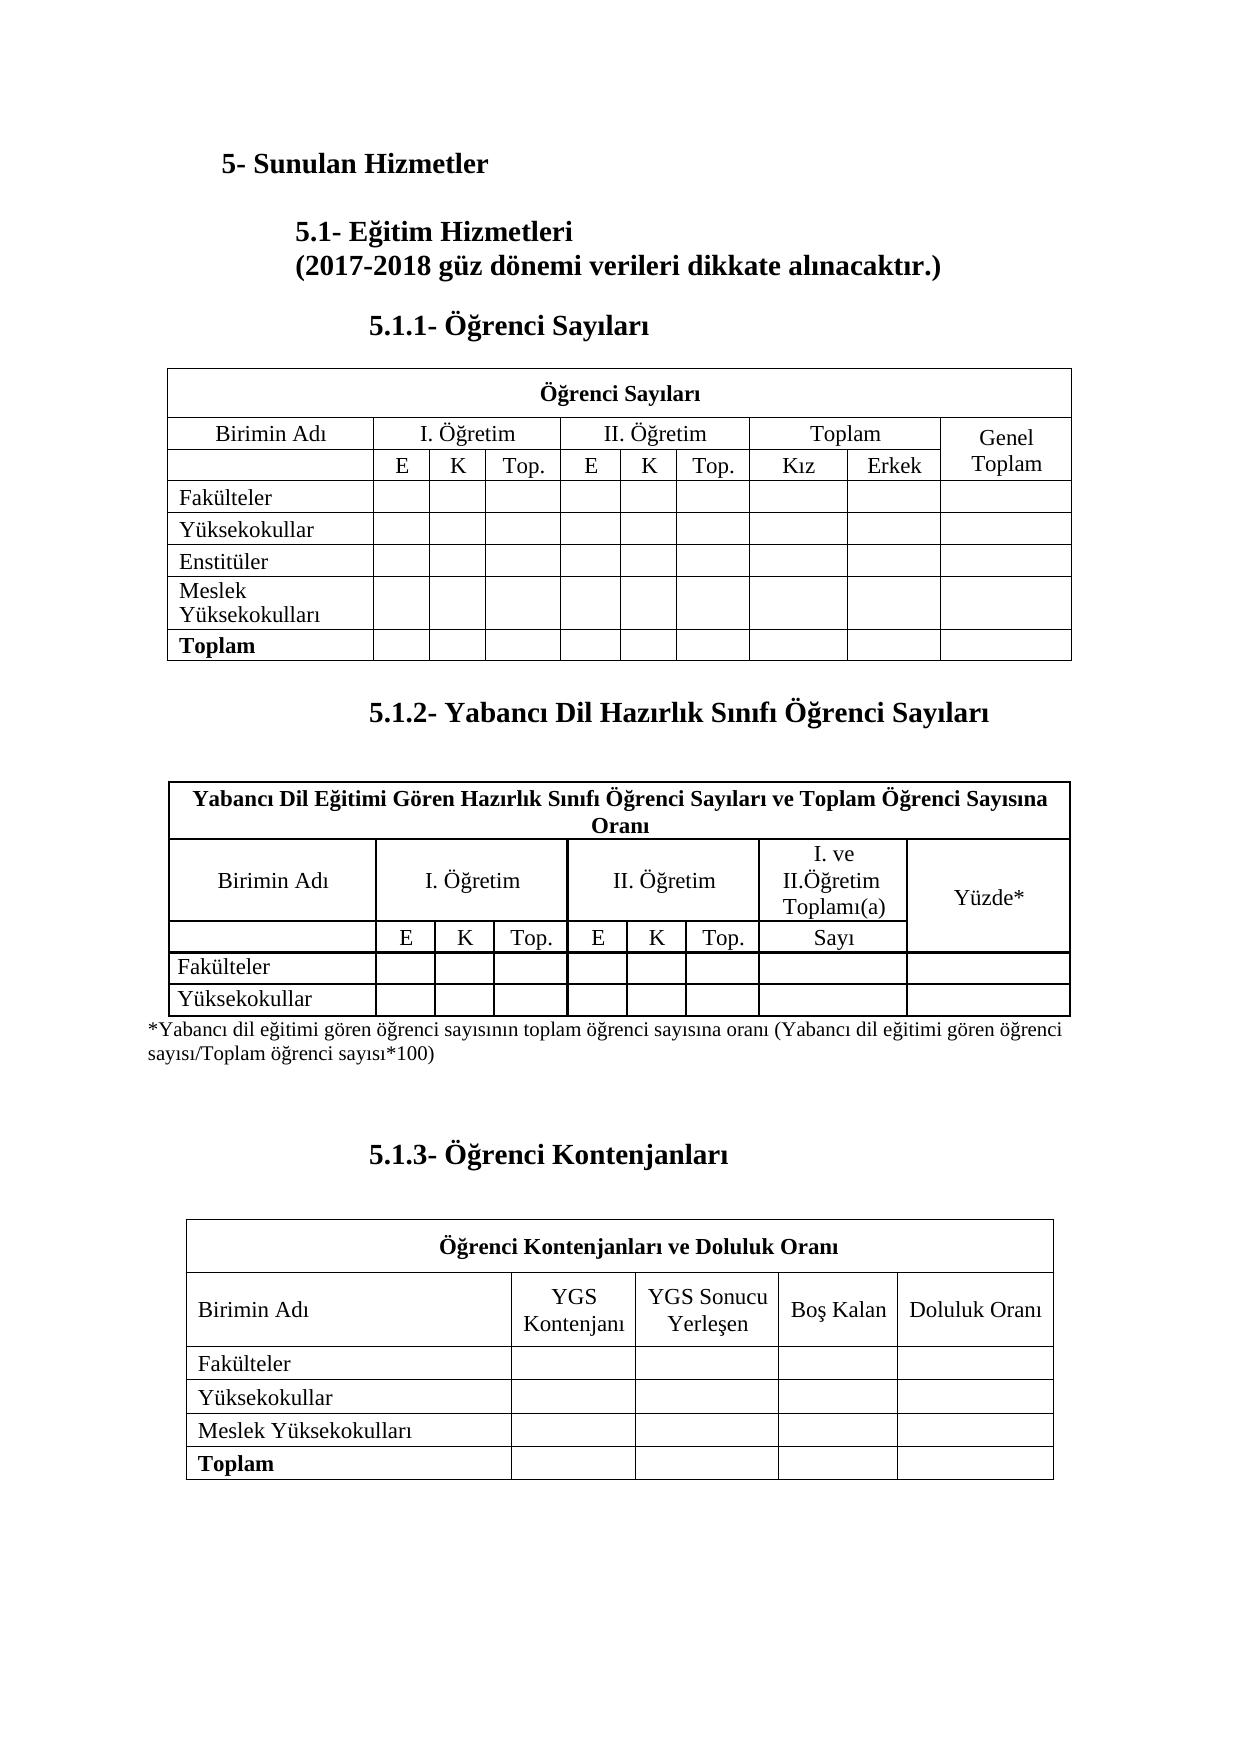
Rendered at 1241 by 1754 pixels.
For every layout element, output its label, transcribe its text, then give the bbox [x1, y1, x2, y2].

table_cell [374, 630, 429, 660]
table_cell [430, 577, 485, 628]
table_cell Kız [750, 450, 847, 480]
table_cell [486, 513, 560, 544]
table_cell [779, 1447, 897, 1479]
table_cell [436, 954, 493, 983]
table_cell Fakülteler [168, 481, 373, 512]
table_cell [898, 1414, 1053, 1446]
table_cell [621, 577, 676, 628]
table_cell [636, 1447, 778, 1479]
table_cell K [628, 922, 685, 951]
table_cell [848, 545, 940, 576]
table_cell Top. [687, 922, 758, 951]
table_cell [750, 513, 847, 544]
table_cell [687, 954, 758, 983]
table_cell [561, 545, 620, 576]
table_cell Meslek Yüksekokulları [187, 1414, 511, 1446]
table_cell I. Öğretim [377, 840, 566, 919]
table_cell Genel Toplam [941, 418, 1071, 480]
table_cell [495, 985, 566, 1015]
table_cell [779, 1414, 897, 1446]
table_header Öğrenci Sayıları [168, 369, 1071, 417]
table_cell [677, 481, 749, 512]
table_cell [486, 630, 560, 660]
table_cell [898, 1380, 1053, 1412]
table_cell Erkek [848, 450, 940, 480]
table_cell [760, 985, 906, 1015]
table_cell [677, 545, 749, 576]
table_cell [677, 577, 749, 628]
table_header Yabancı Dil Eğitimi Gören Hazırlık Sınıfı Öğrenci Sayıları ve Toplam Öğrenci Sayısına Oranı [170, 783, 1069, 838]
table_cell [677, 513, 749, 544]
table_cell YGS Sonucu Yerleşen [636, 1273, 778, 1346]
table_cell II. Öğretim [569, 840, 758, 919]
table_cell [512, 1347, 635, 1379]
table_cell K [436, 922, 493, 951]
text 5.1.2- Yabancı Dil Hazırlık Sınıfı Öğrenci Sayıları [369, 695, 1240, 728]
text *Yabancı dil eğitimi gören öğrenci sayısının toplam öğrenci sayısına oranı (Yabancı dil eğitimi gören öğrenci sayısı/Toplam öğrenci sayısı*100) [148, 1017, 1064, 1065]
table_cell Yüksekokullar [187, 1380, 511, 1412]
table_cell Fakülteler [187, 1347, 511, 1379]
table_cell Birimin Adı [187, 1273, 511, 1346]
table_cell [512, 1414, 635, 1446]
table_cell [908, 985, 1069, 1015]
table_cell [908, 954, 1069, 983]
table_cell [377, 985, 434, 1015]
table_cell Enstitüler [168, 545, 373, 576]
table_cell K [621, 450, 676, 480]
table_cell [561, 513, 620, 544]
table_cell II. Öğretim [561, 418, 749, 449]
table_cell [377, 954, 434, 983]
table_cell [760, 954, 906, 983]
table_cell Sayı [760, 922, 906, 951]
table_cell [512, 1447, 635, 1479]
table_cell [848, 481, 940, 512]
table_cell [495, 954, 566, 983]
table_cell [941, 545, 1071, 576]
text (2017-2018 güz dönemi verileri dikkate alınacaktır.) [295, 248, 1240, 281]
table_cell [750, 630, 847, 660]
table_cell [374, 481, 429, 512]
table_header Öğrenci Kontenjanları ve Doluluk Oranı [187, 1220, 1053, 1272]
table_cell [677, 630, 749, 660]
table_cell [569, 985, 626, 1015]
table_cell [636, 1380, 778, 1412]
table_cell Yüksekokullar [170, 985, 375, 1015]
table_cell Yüksekokullar [168, 513, 373, 544]
table_cell [374, 545, 429, 576]
table_cell [486, 577, 560, 628]
table_cell [636, 1414, 778, 1446]
table_cell Boş Kalan [779, 1273, 897, 1346]
table_cell [941, 577, 1071, 628]
table_cell I. ve II.Öğretim Toplamı(a) [760, 840, 906, 919]
table_cell [779, 1347, 897, 1379]
table_cell [374, 577, 429, 628]
table_cell [848, 513, 940, 544]
table_cell [898, 1447, 1053, 1479]
table_cell [848, 577, 940, 628]
table_cell [569, 954, 626, 983]
table_cell Toplam [168, 630, 373, 660]
table_cell Fakülteler [170, 954, 375, 983]
table_cell [941, 513, 1071, 544]
list Sunulan Hizmetler [221, 146, 1240, 179]
table_cell Meslek Yüksekokulları [168, 577, 373, 628]
table_cell [561, 630, 620, 660]
table_cell [561, 577, 620, 628]
table_cell E [561, 450, 620, 480]
table_cell Doluluk Oranı [898, 1273, 1053, 1346]
table_cell [430, 481, 485, 512]
table_cell [750, 577, 847, 628]
table_cell [779, 1380, 897, 1412]
table_cell [430, 545, 485, 576]
table_cell [621, 513, 676, 544]
table_cell YGS Kontenjanı [512, 1273, 635, 1346]
table_cell I. Öğretim [374, 418, 560, 449]
table_cell [561, 481, 620, 512]
table_cell [170, 922, 375, 951]
table_cell [628, 954, 685, 983]
table_cell [621, 545, 676, 576]
table_cell [430, 630, 485, 660]
table_cell [750, 545, 847, 576]
table_cell K [430, 450, 485, 480]
table_cell [848, 630, 940, 660]
text 5.1- Eğitim Hizmetleri [295, 214, 1240, 248]
table_cell Birimin Adı [170, 840, 375, 919]
table_cell Top. [486, 450, 560, 480]
table_cell E [569, 922, 626, 951]
table_cell E [374, 450, 429, 480]
table_cell Toplam [750, 418, 940, 449]
table_cell [621, 481, 676, 512]
table_cell [430, 513, 485, 544]
table_cell Top. [677, 450, 749, 480]
table_cell [941, 630, 1071, 660]
table_cell Yüzde* [908, 840, 1069, 951]
table_cell [941, 481, 1071, 512]
subtitle 5.1.3- Öğrenci Kontenjanları [369, 1137, 1240, 1171]
table_cell Toplam [187, 1447, 511, 1479]
table_cell [636, 1347, 778, 1379]
table_cell [486, 545, 560, 576]
table_cell E [377, 922, 434, 951]
table_cell Birimin Adı [168, 418, 373, 449]
table_cell Top. [495, 922, 566, 951]
table_cell [687, 985, 758, 1015]
table_cell [628, 985, 685, 1015]
table_cell [898, 1347, 1053, 1379]
table_cell [374, 513, 429, 544]
text 5.1.1- Öğrenci Sayıları [369, 308, 1240, 341]
table_cell [168, 450, 373, 480]
table_cell [512, 1380, 635, 1412]
table_cell [486, 481, 560, 512]
table_cell [750, 481, 847, 512]
table_cell [436, 985, 493, 1015]
table_cell [621, 630, 676, 660]
